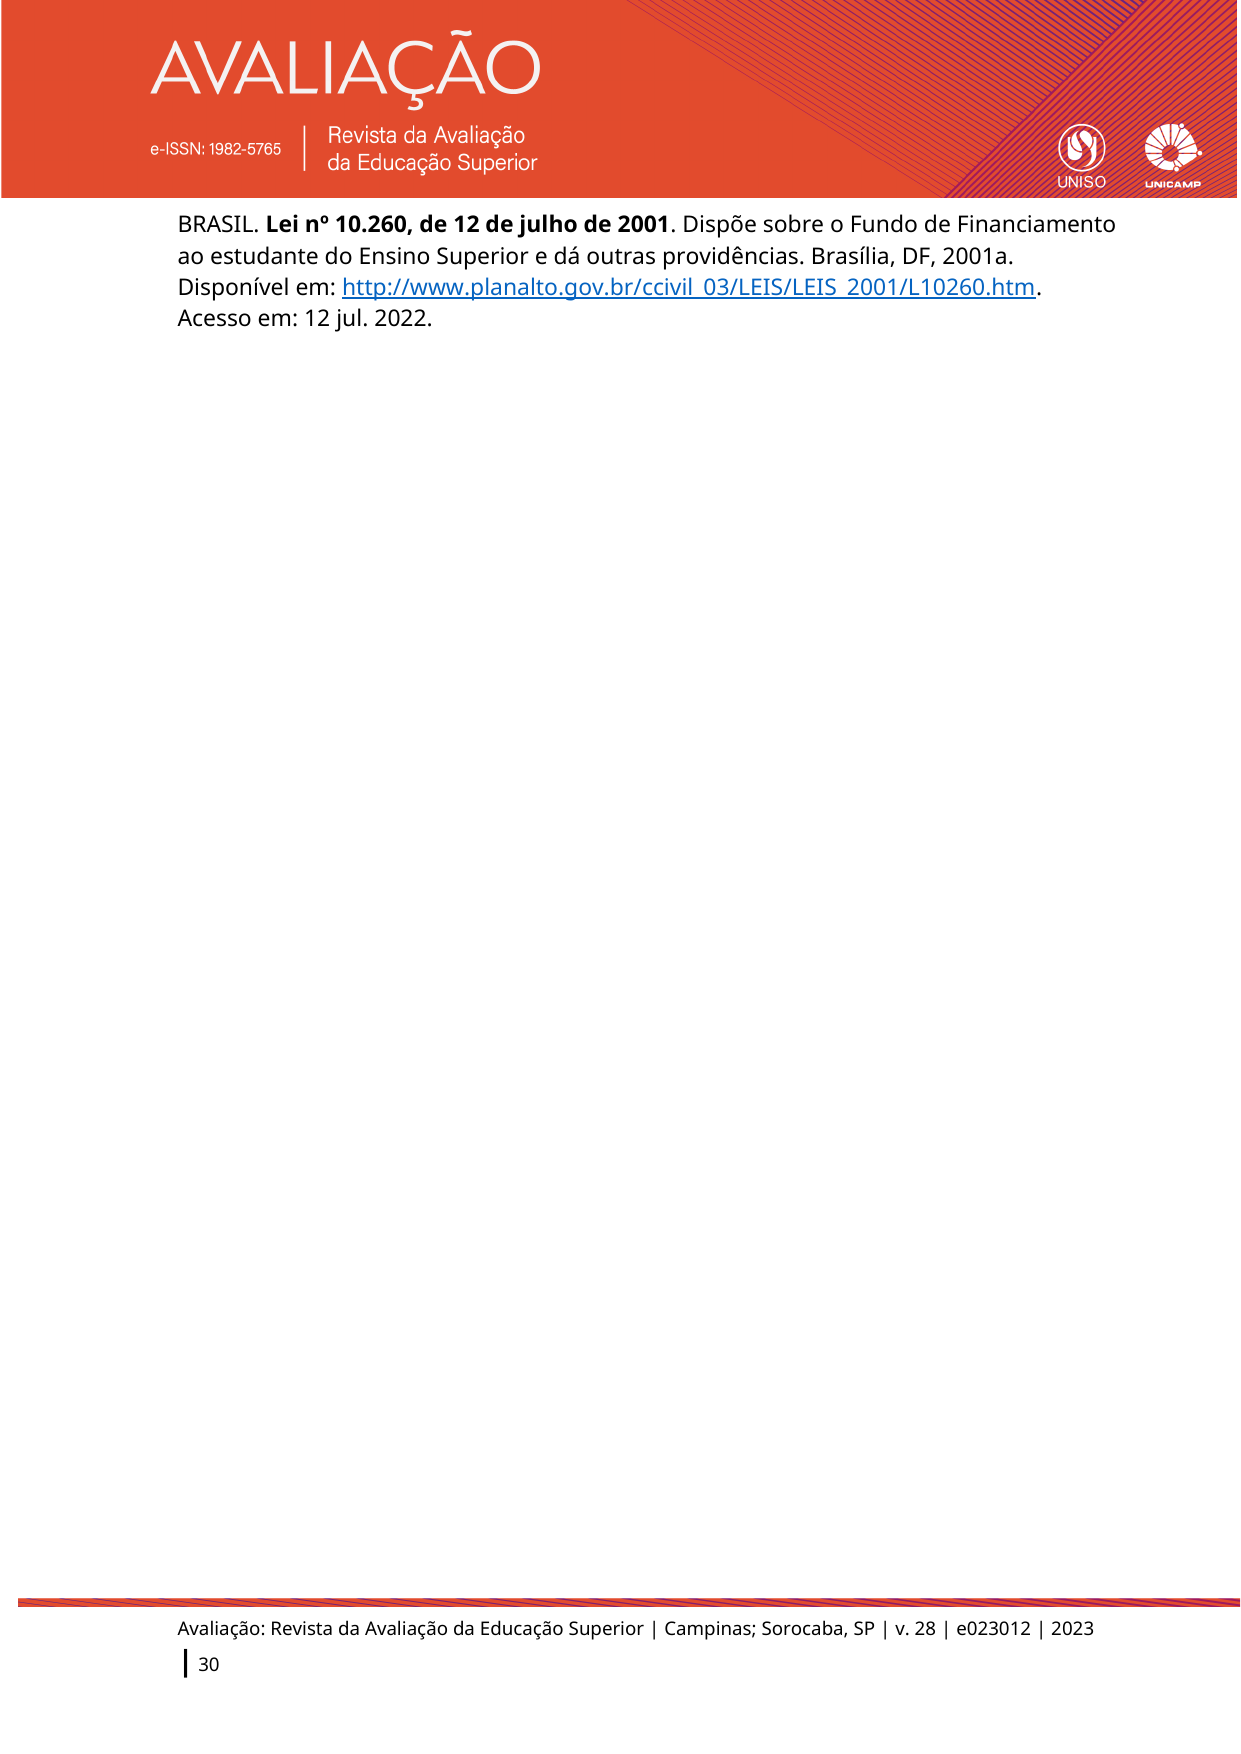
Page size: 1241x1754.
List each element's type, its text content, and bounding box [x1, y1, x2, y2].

text BRASIL. Lei nº 10.260, de 12 de julho de 2001. Dispõe sobre o Fundo de Financiamento ao estudante do Ensino Superior e dá outras providências. Brasília, DF, 2001a. Disponível em: http://www.planalto.gov.br/ccivil_03/LEIS/LEIS_2001/L10260.htm. Acesso em: 12 jul. 2022. [177, 197, 1122, 333]
picture [0, 0, 1236, 197]
picture [18, 1598, 1241, 1607]
